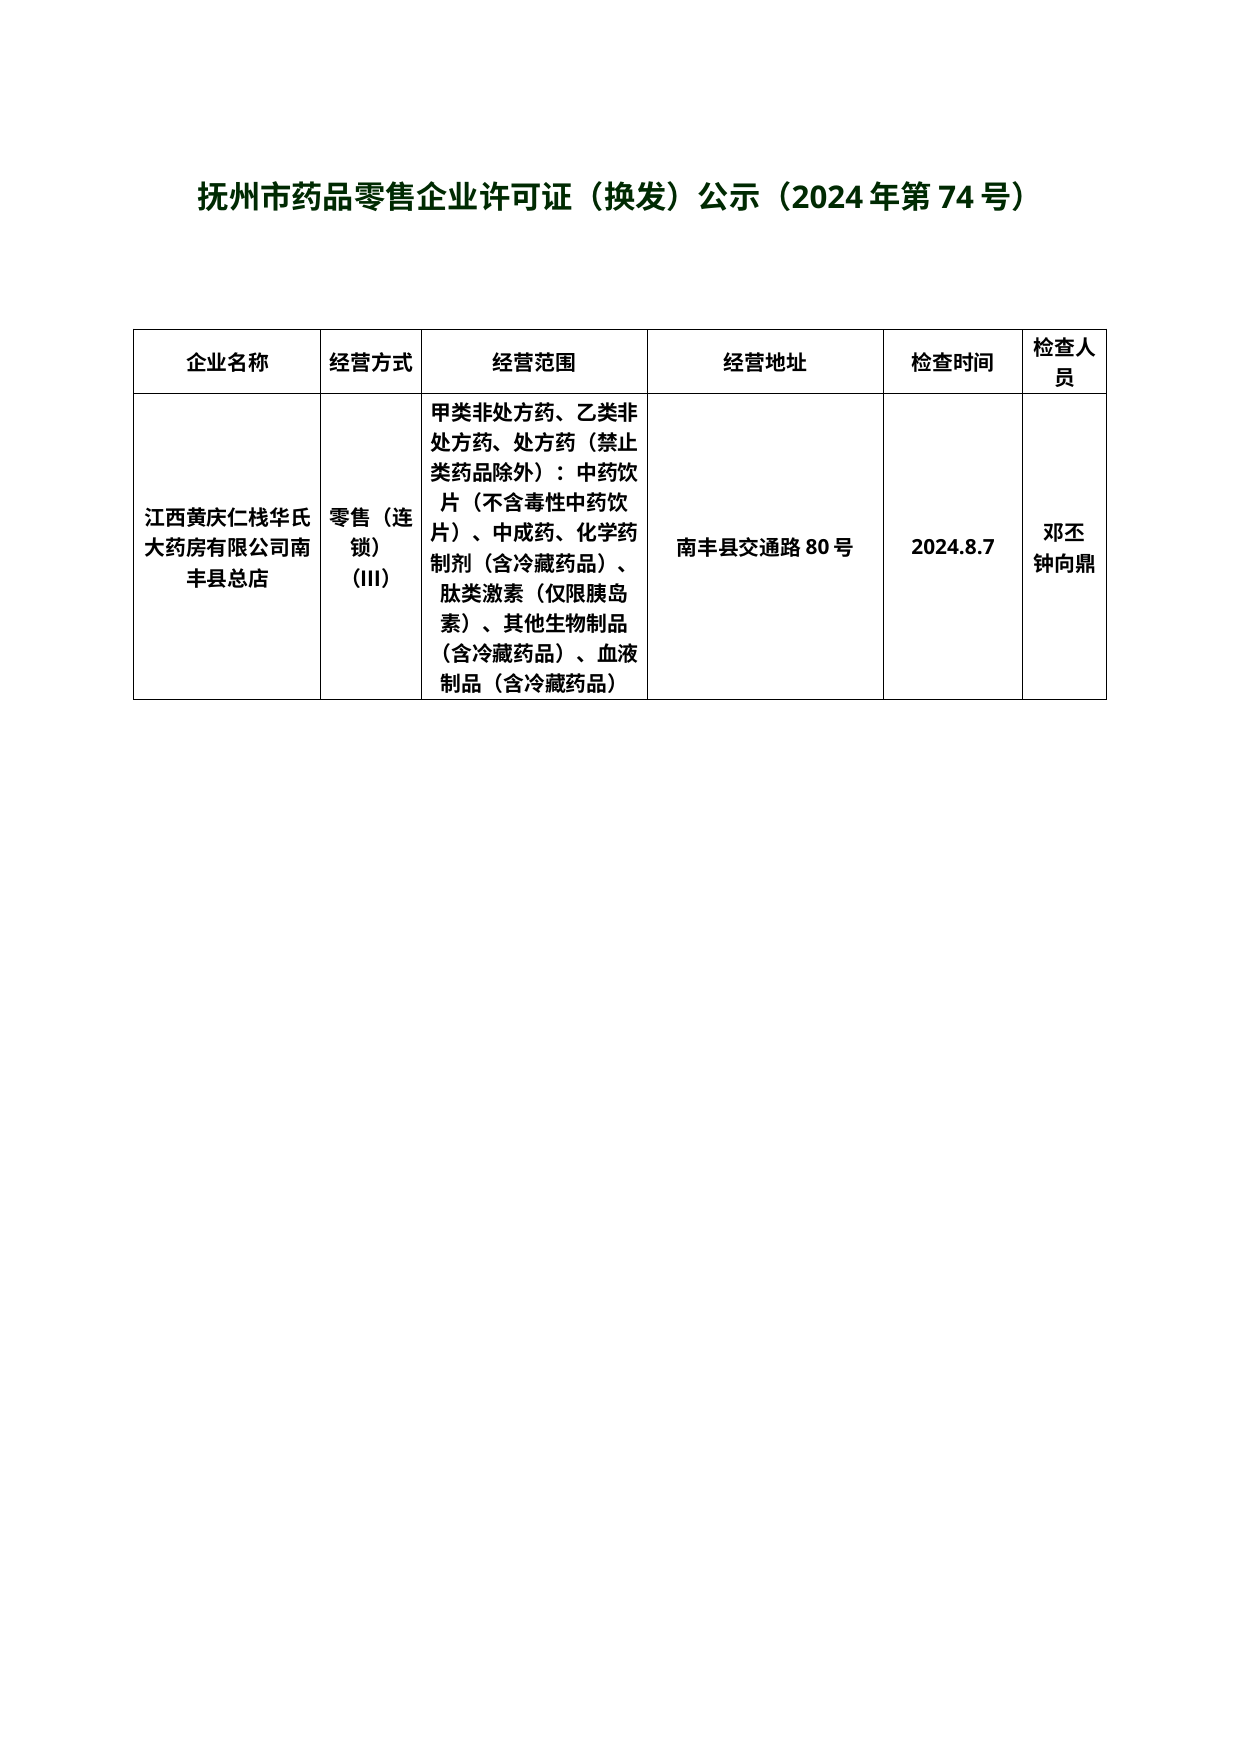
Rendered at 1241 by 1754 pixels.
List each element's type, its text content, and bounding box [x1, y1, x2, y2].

table_cell 江西黄庆仁栈华氏大药房有限公司南丰县总店 [134, 394, 320, 699]
table_header 检查人员 [1023, 330, 1106, 393]
table_header 经营方式 [321, 330, 421, 393]
table_header 检查时间 [884, 330, 1022, 393]
table_header 企业名称 [134, 330, 320, 393]
table_cell 南丰县交通路80号 [648, 394, 883, 699]
table_header 经营范围 [422, 330, 647, 393]
table_cell 甲类非处方药、乙类非处方药、处方药（禁止类药品除外）：中药饮片（不含毒性中药饮片）、中成药、化学药制剂（含冷藏药品）、肽类激素（仅限胰岛素）、其他生物制品（含冷藏药品）、血液制品（含冷藏药品） [422, 394, 647, 699]
table_header 经营地址 [648, 330, 883, 393]
text 抚州市药品零售企业许可证（换发）公示（2024年第74号） [187, 162, 1053, 227]
table_cell 2024.8.7 [884, 394, 1022, 699]
table_cell 邓丕 钟向鼎 [1023, 394, 1106, 699]
table_cell 零售（连锁）（Ⅲ） [321, 394, 421, 699]
